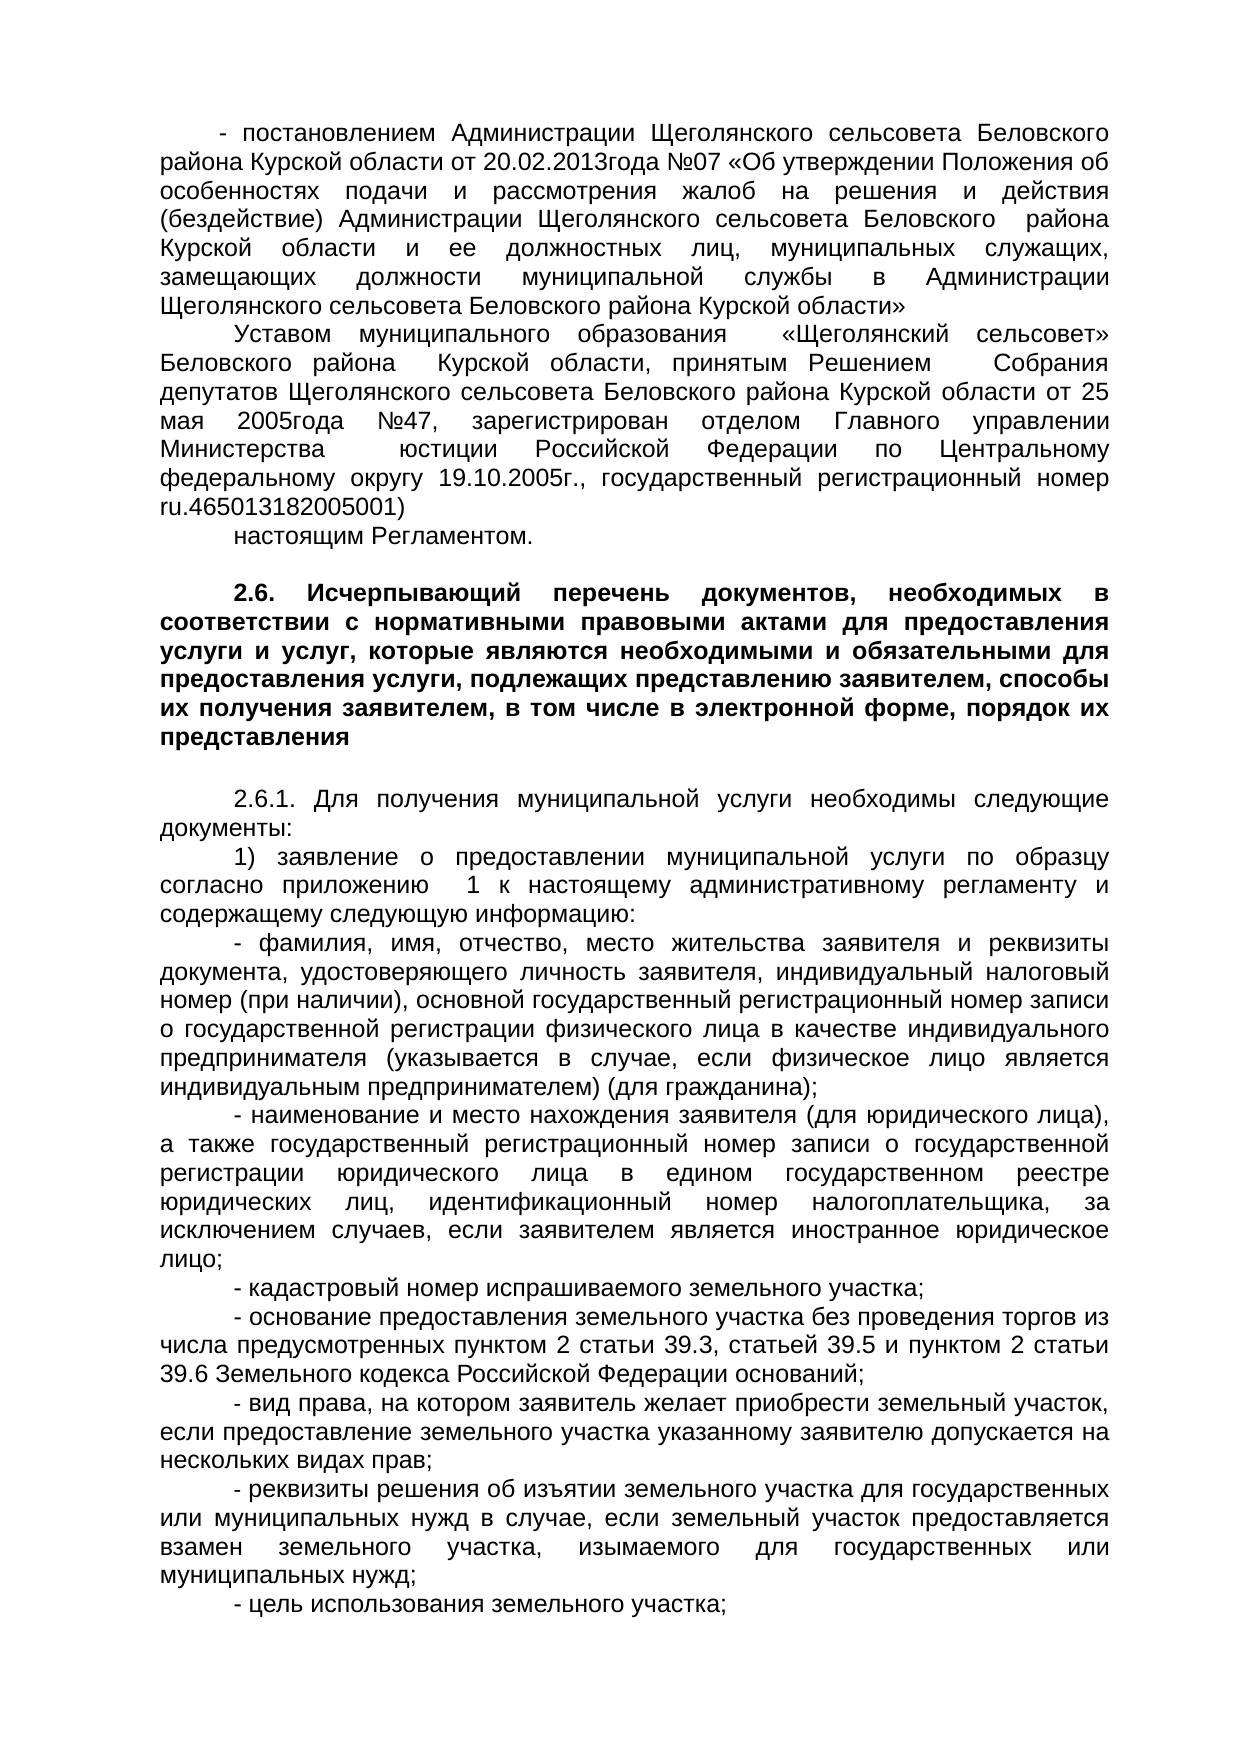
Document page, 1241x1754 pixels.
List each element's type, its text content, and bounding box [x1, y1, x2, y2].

text - наименование и место нахождения заявителя (для юридического лица), а также государственный регистрационный номер записи о государственной регистрации юридического лица в едином государственном реестре юридических лиц, идентификационный номер налогоплательщика, за исключением случаев, если заявителем является иностранное юридическое лицо; [159, 1100, 1110, 1273]
text - реквизиты решения об изъятии земельного участка для государственных или муниципальных нужд в случае, если земельный участок предоставляется взамен земельного участка, изымаемого для государственных или муниципальных нужд; [159, 1474, 1110, 1589]
text - кадастровый номер испрашиваемого земельного участка; [159, 1273, 1110, 1302]
text - постановлением Администрации Щеголянского сельсовета Беловского района Курской области от 20.02.2013года №07 «Об утверждении Положения об особенностях подачи и рассмотрения жалоб на решения и действия (бездействие) Администрации Щеголянского сельсовета Беловского района Курской области и ее должностных лиц, муниципальных служащих, замещающих должности муниципальной службы в Администрации Щеголянского сельсовета Беловского района Курской области» [159, 118, 1110, 319]
text 2.6.1. Для получения муниципальной услуги необходимы следующие документы: [159, 784, 1110, 842]
text - цель использования земельного участка; [159, 1589, 1110, 1618]
text 2.6. Исчерпывающий перечень документов, необходимых в соответствии с нормативными правовыми актами для предоставления услуги и услуг, которые являются необходимыми и обязательными для предоставления услуги, подлежащих представлению заявителем, способы их получения заявителем, в том числе в электронной форме, порядок их представления [159, 578, 1110, 751]
text - вид права, на котором заявитель желает приобрести земельный участок, если предоставление земельного участка указанному заявителю допускается на нескольких видах прав; [159, 1388, 1110, 1474]
text - фамилия, имя, отчество, место жительства заявителя и реквизиты документа, удостоверяющего личность заявителя, индивидуальный налоговый номер (при наличии), основной государственный регистрационный номер записи о государственной регистрации физического лица в качестве индивидуального предпринимателя (указывается в случае, если физическое лицо является индивидуальным предпринимателем) (для гражданина); [159, 928, 1110, 1100]
text Уставом муниципального образования «Щеголянский сельсовет» Беловского района Курской области, принятым Решением Собрания депутатов Щеголянского сельсовета Беловского района Курской области от 25 мая 2005года №47, зарегистрирован отделом Главного управлении Министерства юстиции Российской Федерации по Центральному федеральному округу 19.10.2005г., государственный регистрационный номер ru.465013182005001) [159, 319, 1110, 521]
text настоящим Регламентом. [159, 521, 1110, 549]
text - основание предоставления земельного участка без проведения торгов из числа предусмотренных пунктом 2 статьи 39.3, статьей 39.5 и пунктом 2 статьи 39.6 Земельного кодекса Российской Федерации оснований; [159, 1302, 1110, 1388]
text 1) заявление о предоставлении муниципальной услуги по образцу согласно приложению 1 к настоящему административному регламенту и содержащему следующую информацию: [159, 842, 1110, 928]
